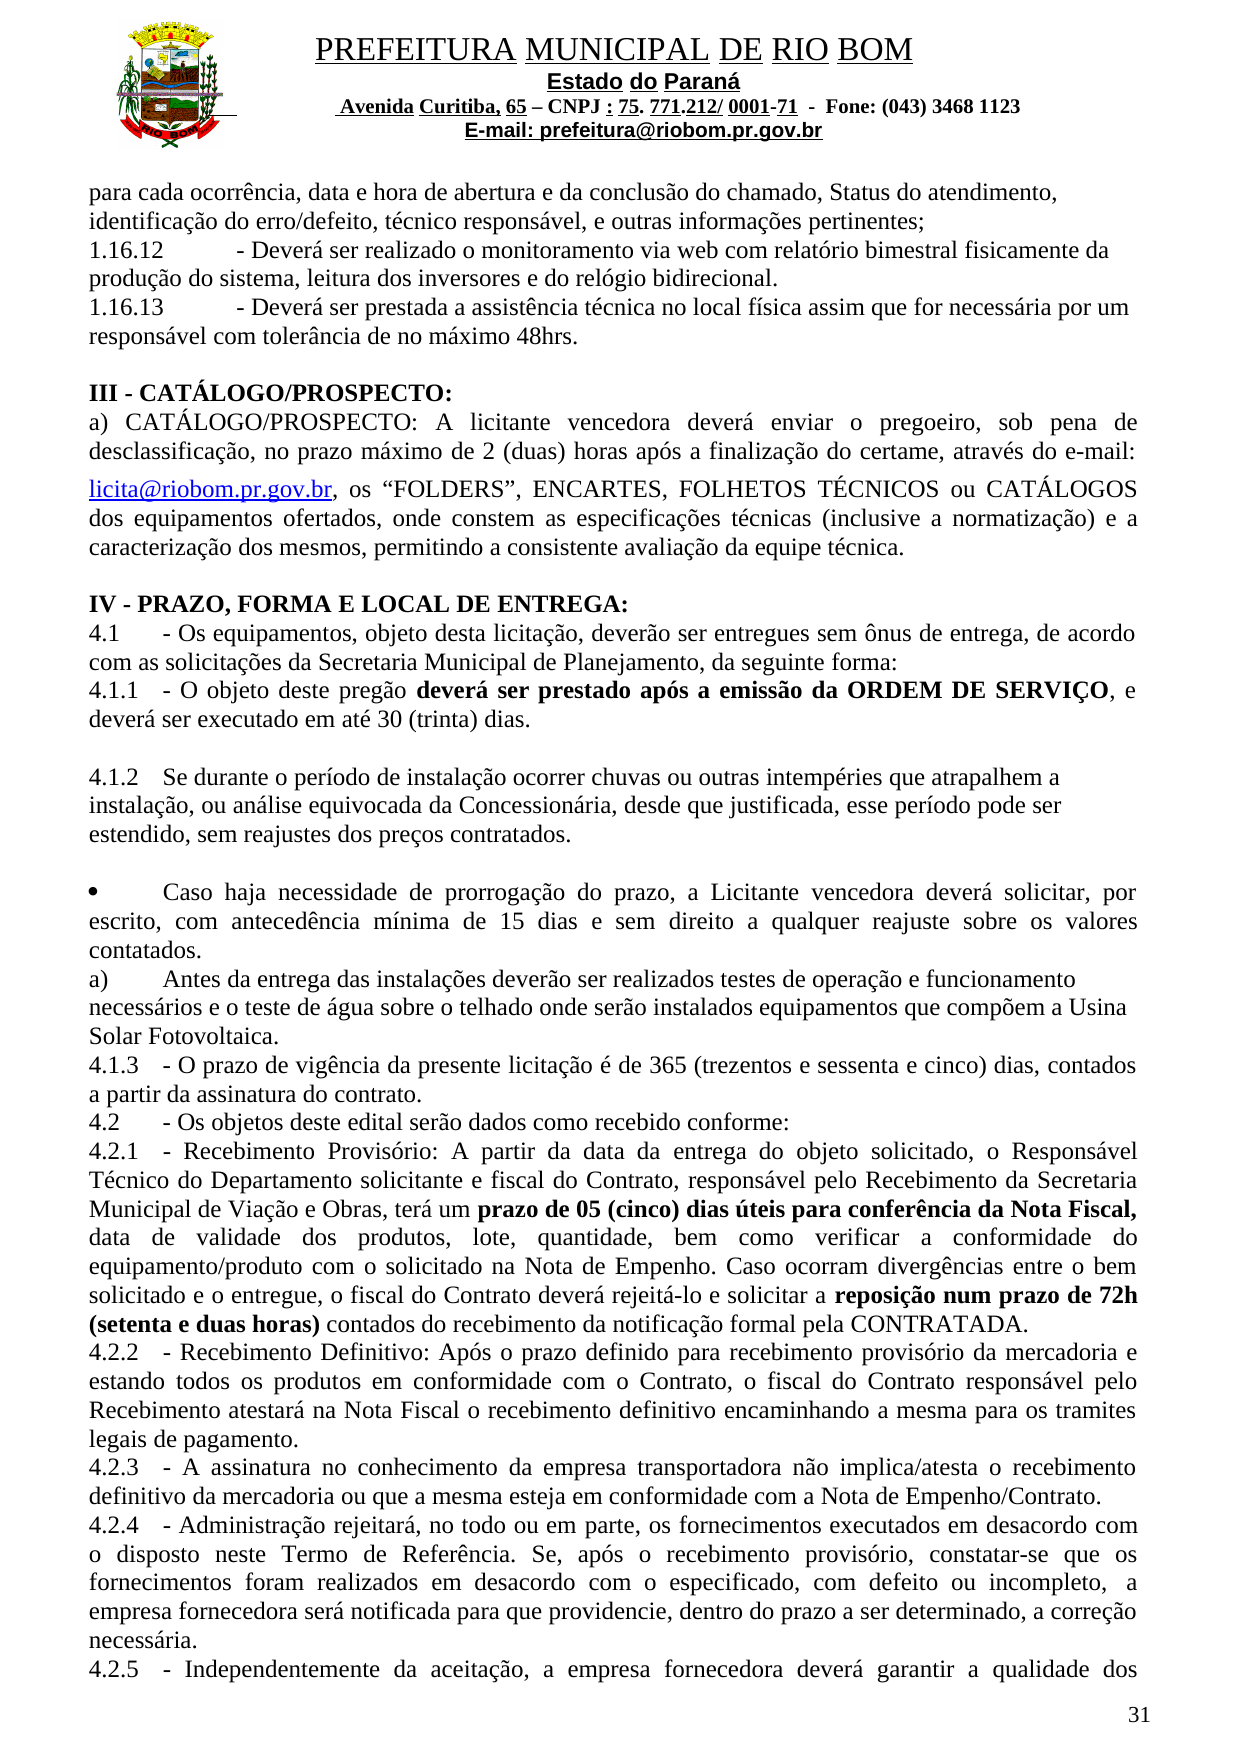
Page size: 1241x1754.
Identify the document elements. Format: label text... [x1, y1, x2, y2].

picture [116, 19, 223, 150]
list - O objeto deste pregão deverá ser prestado após a emissão da ORDEM DE SERVIÇO, e deverá ser executado em até 30 (trinta) dias. [89, 676, 1138, 733]
text a) CATÁLOGO/PROSPECTO: A licitante vencedora deverá enviar o pregoeiro, sob pena de desclassificação, no prazo máximo de 2 (duas) horas após a finalização do certame, através do e-mail: [89, 407, 1138, 465]
list - Os objetos deste edital serão dados como recebido conforme: [89, 1107, 1151, 1136]
list Caso haja necessidade de prorrogação do prazo, a Licitante vencedora deverá solicitar, por escrito, com antecedência mínima de 15 dias e sem direito a qualquer reajuste sobre os valores contatados. [89, 877, 1137, 964]
list - Recebimento Definitivo: Após o prazo definido para recebimento provisório da mercadoria e estando todos os produtos em conformidade com o Contrato, o fiscal do Contrato responsável pelo Recebimento atestará na Nota Fiscal o recebimento definitivo encaminhando a mesma para os tramites legais de pagamento. [89, 1337, 1138, 1452]
list - Administração rejeitará, no todo ou em parte, os fornecimentos executados em desacordo com o disposto neste Termo de Referência. Se, após o recebimento provisório, constatar-se que os fornecimentos foram realizados em desacordo com o especificado, com defeito ou incompleto, a empresa fornecedora será notificada para que providencie, dentro do prazo a ser determinado, a correção necessária. [89, 1510, 1138, 1654]
list - O prazo de vigência da presente licitação é de 365 (trezentos e sessenta e cinco) dias, contados a partir da assinatura do contrato. [89, 1050, 1138, 1107]
list - CATÁLOGO/PROSPECTO: [89, 379, 1151, 407]
list - Os equipamentos, objeto desta licitação, deverão ser entregues sem ônus de entrega, de acordo com as solicitações da Secretaria Municipal de Planejamento, da seguinte forma: [89, 618, 1137, 676]
list Antes da entrega das instalações deverão ser realizados testes de operação e funcionamento necessários e o teste de água sobre o telhado onde serão instalados equipamentos que compõem a Usina Solar Fotovoltaica. [89, 964, 1128, 1050]
list - Deverá ser realizado o monitoramento via web com relatório bimestral fisicamente da produção do sistema, leitura dos inversores e do relógio bidirecional. [89, 235, 1137, 292]
list Se durante o período de instalação ocorrer chuvas ou outras intempéries que atrapalhem a instalação, ou análise equivocada da Concessionária, desde que justificada, esse período pode ser estendido, sem reajustes dos preços contratados. [89, 762, 1138, 848]
list - Recebimento Provisório: A partir da data da entrega do objeto solicitado, o Responsável Técnico do Departamento solicitante e fiscal do Contrato, responsável pelo Recebimento da Secretaria Municipal de Viação e Obras, terá um prazo de 05 (cinco) dias úteis para conferência da Nota Fiscal, data de validade dos produtos, lote, quantidade, bem como verificar a conformidade do equipamento/produto com o solicitado na Nota de Empenho. Caso ocorram divergências entre o bem solicitado e o entregue, o fiscal do Contrato deverá rejeitá-lo e solicitar a reposição num prazo de 72h (setenta e duas horas) contados do recebimento da notificação formal pela CONTRATADA. [89, 1136, 1138, 1337]
list - PRAZO, FORMA E LOCAL DE ENTREGA: [89, 589, 1151, 618]
list - A assinatura no conhecimento da empresa transportadora não implica/atesta o recebimento definitivo da mercadoria ou que a mesma esteja em conformidade com a Nota de Empenho/Contrato. [89, 1452, 1137, 1510]
list - Deverá ser prestada a assistência técnica no local física assim que for necessária por um responsável com tolerância de no máximo 48hrs. [89, 292, 1137, 350]
text licita@riobom.pr.gov.br, os “FOLDERS”, ENCARTES, FOLHETOS TÉCNICOS ou CATÁLOGOS dos equipamentos ofertados, onde constem as especificações técnicas (inclusive a normatização) e a caracterização dos mesmos, permitindo a consistente avaliação da equipe técnica. [89, 474, 1138, 560]
